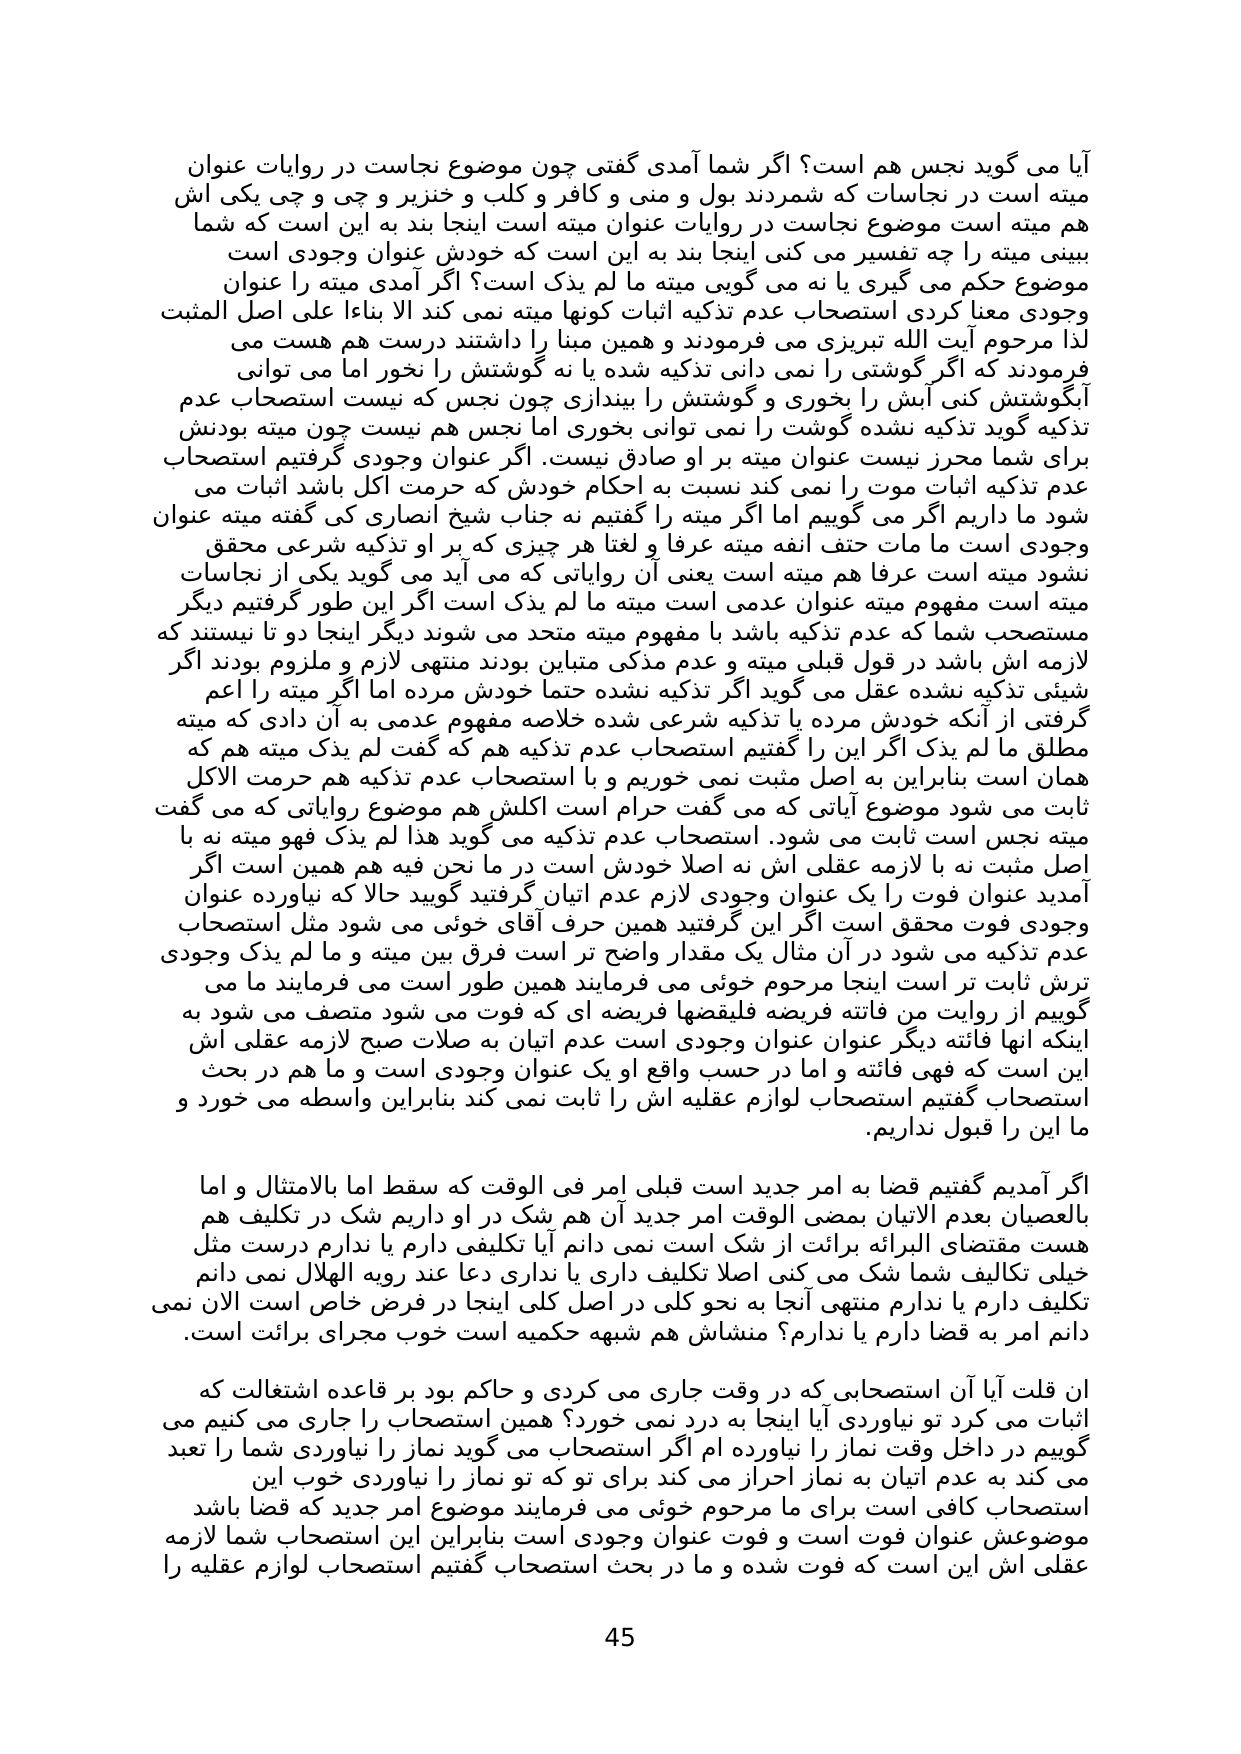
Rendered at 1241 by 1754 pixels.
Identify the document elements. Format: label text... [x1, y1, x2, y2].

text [150, 150, 1090, 1142]
text اگر آمدیم گفتیم قضا به امر جدید است قبلی امر فی الوقت که سقط اما بالامتثال و اما بالعصیان بعدم الاتیان بمضی الوقت امر جدید آن هم شک در او داریم شک در تکلیف هم هست مقتضای البرائه برائت از شک است نمی دانم آیا تکلیفی دارم یا ندارم درست مثل خیلی تکالیف شما شک می کنی اصلا تکلیف داری یا نداری دعا عند رویه الهلال نمی دانم تکلیف دارم یا ندارم منتهی آنجا به نحو کلی در اصل کلی اینجا در فرض خاص است الان نمی دانم امر به قضا دارم یا ندارم؟ منشاش هم شبهه حکمیه است خوب مجرای برائت است. [150, 1171, 1090, 1346]
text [150, 1375, 1090, 1579]
